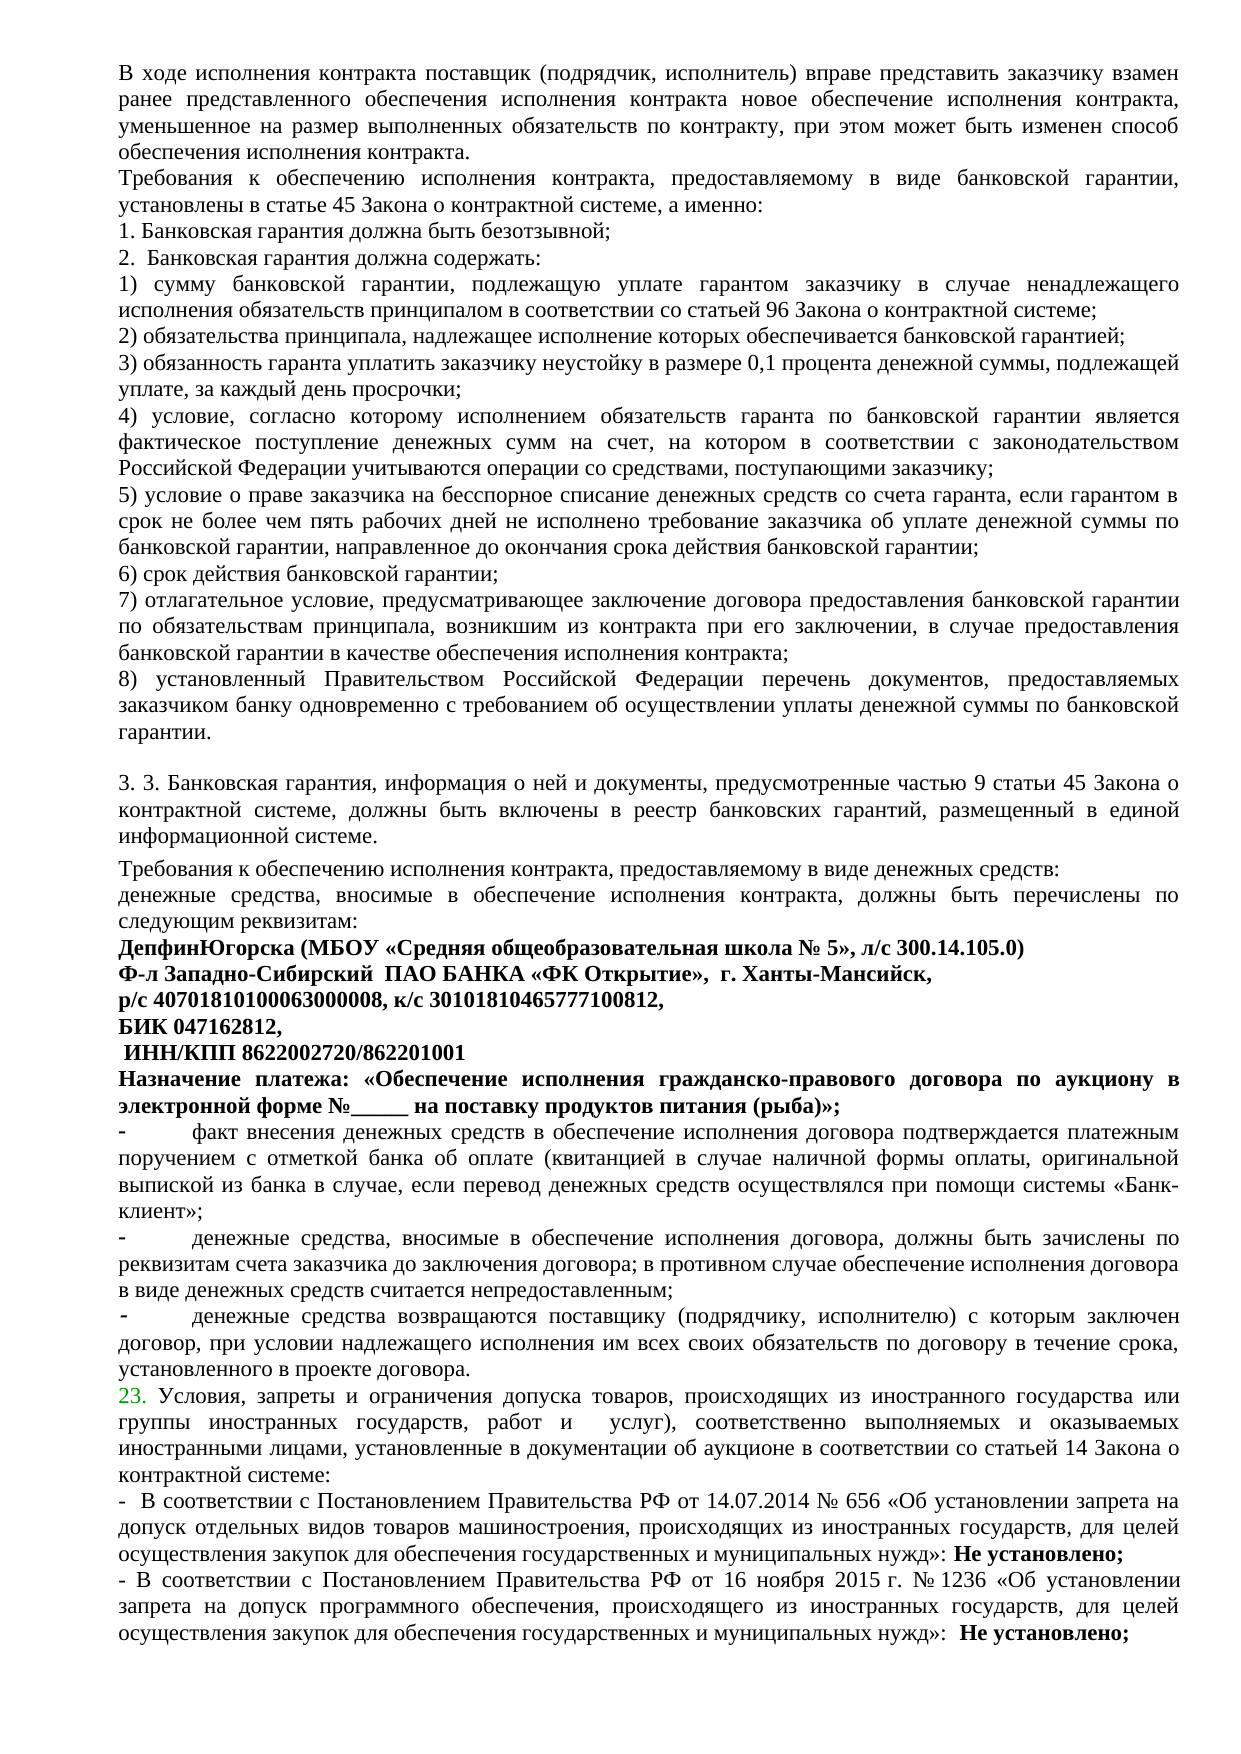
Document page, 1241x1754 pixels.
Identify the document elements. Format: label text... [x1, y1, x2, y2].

text 1) сумму банковской гарантии, подлежащую уплате гарантом заказчику в случае ненадлежащего исполнения обязательств принципалом в соответствии со статьей 96 Закона о контрактной системе; [118, 270, 1181, 323]
text В ходе исполнения контракта поставщик (подрядчик, исполнитель) вправе представить заказчику взамен ранее представленного обеспечения исполнения контракта новое обеспечение исполнения контракта, уменьшенное на размер выполненных обязательств по контракту, при этом может быть изменен способ обеспечения исполнения контракта. [118, 59, 1181, 164]
subtitle денежные средства, вносимые в обеспечение исполнения контракта, должны быть перечислены по следующим реквизитам: [118, 881, 1181, 934]
subtitle денежные средства возвращаются поставщику (подрядчику, исполнителю) с которым заключен договор, при условии надлежащего исполнения им всех своих обязательств по договору в течение срока, установленного в проекте договора. [118, 1303, 1181, 1382]
text 5) условие о праве заказчика на бесспорное списание денежных средств со счета гаранта, если гарантом в срок не более чем пять рабочих дней не исполнено требование заказчика об уплате денежной суммы по банковской гарантии, направленное до окончания срока действия банковской гарантии; [118, 481, 1181, 560]
text 7) отлагательное условие, предусматривающее заключение договора предоставления банковской гарантии по обязательствам принципала, возникшим из контракта при его заключении, в случае предоставления банковской гарантии в качестве обеспечения исполнения контракта; [118, 586, 1181, 665]
subtitle 3. 3. Банковская гарантия, информация о ней и документы, предусмотренные частью 9 статьи 45 Закона о контрактной системе, должны быть включены в реестр банковских гарантий, размещенный в единой информационной системе. [118, 769, 1181, 848]
text - В соответствии с Постановлением Правительства РФ от 16 ноября 2015 г. № 1236 «Об установлении запрета на допуск программного обеспечения, происходящего из иностранных государств, для целей осуществления закупок для обеспечения государственных и муниципальных нужд»: Не установлено; [118, 1566, 1181, 1645]
text Требования к обеспечению исполнения контракта, предоставляемому в виде банковской гарантии, установлены в статье 45 Закона о контрактной системе, а именно: [118, 164, 1181, 217]
text 3) обязанность гаранта уплатить заказчику неустойку в размере 0,1 процента денежной суммы, подлежащей уплате, за каждый день просрочки; [118, 349, 1181, 402]
text - В соответствии с Постановлением Правительства РФ от 14.07.2014 № 656 «Об установлении запрета на допуск отдельных видов товаров машиностроения, происходящих из иностранных государств, для целей осуществления закупок для обеспечения государственных и муниципальных нужд»: Не установлено; [118, 1487, 1181, 1566]
subtitle факт внесения денежных средств в обеспечение исполнения договора подтверждается платежным поручением с отметкой банка об оплате (квитанцией в случае наличной формы оплаты, оригинальной выпиской из банка в случае, если перевод денежных средств осуществлялся при помощи системы «Банк-клиент»; [118, 1118, 1181, 1223]
text 1. Банковская гарантия должна быть безотзывной; [118, 217, 1181, 243]
text 4) условие, согласно которому исполнением обязательств гаранта по банковской гарантии является фактическое поступление денежных сумм на счет, на котором в соответствии с законодательством Российской Федерации учитываются операции со средствами, поступающими заказчику; [118, 402, 1181, 481]
text 23. Условия, запреты и ограничения допуска товаров, происходящих из иностранного государства или группы иностранных государств, работ и услуг), соответственно выполняемых и оказываемых иностранными лицами, установленные в документации об аукционе в соответствии со статьей 14 Закона о контрактной системе: [118, 1382, 1181, 1487]
subtitle Назначение платежа: «Обеспечение исполнения гражданско-правового договора по аукциону в электронной форме №_____ на поставку продуктов питания (рыба)»; [118, 1065, 1181, 1118]
text ДепфинЮгорска (МБОУ «Средняя общеобразовательная школа № 5», л/с 300.14.105.0) [118, 934, 1181, 960]
text ИНН/КПП 8622002720/862201001 [118, 1039, 1181, 1065]
text БИК 047162812, [118, 1013, 1181, 1039]
text 6) срок действия банковской гарантии; [118, 560, 1181, 586]
text 8) установленный Правительством Российской Федерации перечень документов, предоставляемых заказчиком банку одновременно с требованием об осуществлении уплаты денежной суммы по банковской гарантии. [118, 665, 1181, 744]
subtitle денежные средства, вносимые в обеспечение исполнения договора, должны быть зачислены по реквизитам счета заказчика до заключения договора; в противном случае обеспечение исполнения договора в виде денежных средств считается непредоставленным; [118, 1223, 1181, 1303]
text Ф-л Западно-Сибирский ПАО БАНКА «ФК Открытие», г. Ханты-Мансийск, [118, 960, 1181, 986]
text р/с 40701810100063000008, к/с 30101810465777100812, [118, 986, 1181, 1013]
text 2. Банковская гарантия должна содержать: [118, 243, 1181, 270]
text 2) обязательства принципала, надлежащее исполнение которых обеспечивается банковской гарантией; [118, 323, 1181, 349]
subtitle Требования к обеспечению исполнения контракта, предоставляемому в виде денежных средств: [118, 854, 1181, 881]
